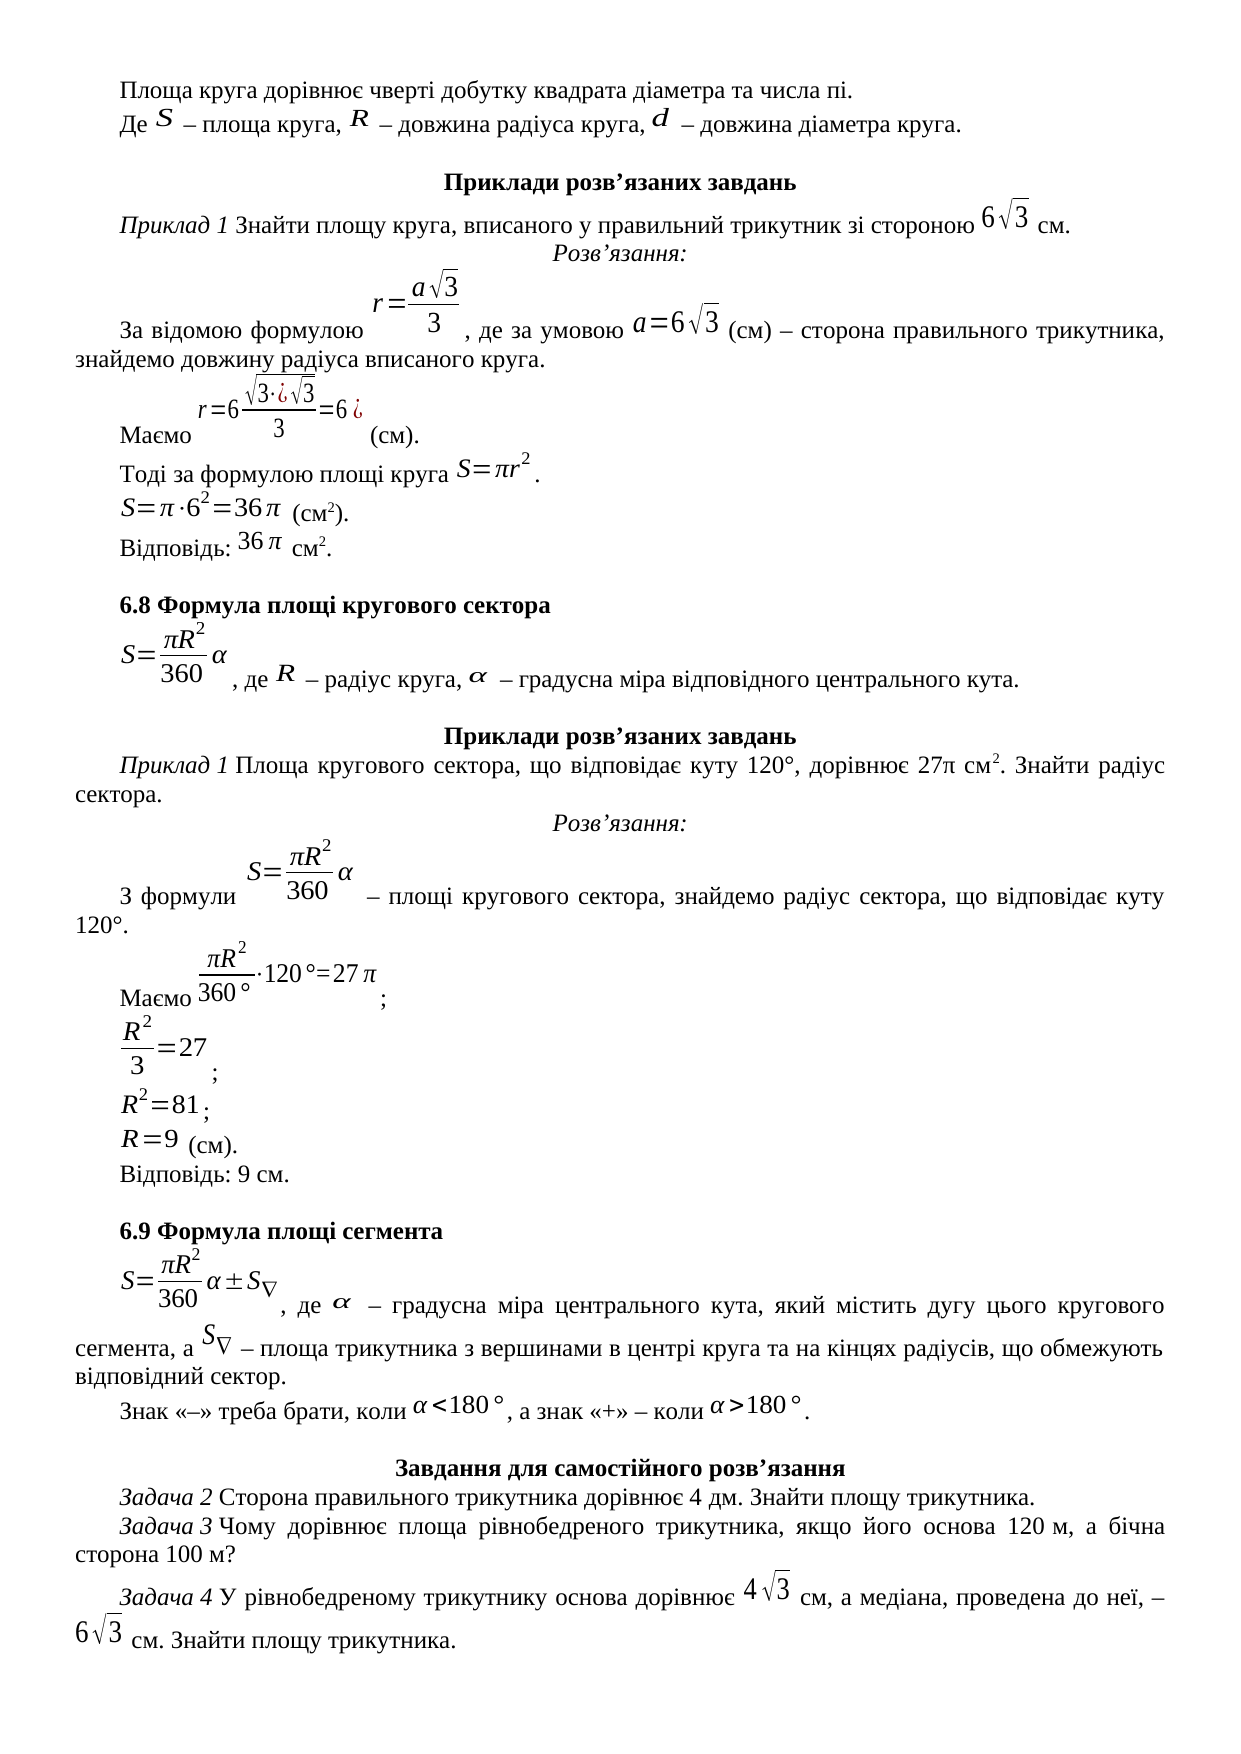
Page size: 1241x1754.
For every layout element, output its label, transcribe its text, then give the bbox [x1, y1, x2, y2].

text Маємо (см). [75, 373, 1165, 449]
text (см). [75, 1124, 1165, 1159]
text Де – площа круга, – довжина радіуса круга, – довжина діаметра круга. [75, 104, 1165, 138]
text Приклади розв’язаних завдань [75, 721, 1165, 750]
text Маємо ; [75, 938, 1165, 1012]
text Відповідь: . [75, 1159, 1165, 1188]
text , де – радіус круга, – градусна міра відповідного центрального кута. [75, 619, 1165, 693]
text Приклад 1 Знайти площу круга, вписаного у правильний трикутник зі стороною см. [75, 196, 1165, 238]
text Приклади розв’язаних завдань [75, 167, 1165, 196]
text Знак «–» треба брати, коли , а знак «+» – коли . [75, 1390, 1165, 1424]
text Відповідь: см2. [75, 527, 1165, 562]
list Задача 4 У рівнобедреному трикутнику основа дорівнює см, а медіана, проведена до неї, – см. Знайти площу трикутника. [75, 1568, 1165, 1654]
text Завдання для самостійного розв’язання [75, 1453, 1165, 1482]
text Розв’язання: [75, 808, 1165, 836]
list Задача 2 Сторона правильного трикутника дорівнює 4 дм. Знайти площу трикутника. [75, 1482, 1165, 1511]
text За відомою формулою , де за умовою (см) – сторона правильного трикутника, знайдемо довжину радіуса вписаного круга. [75, 267, 1165, 373]
text Розв’язання: [75, 238, 1165, 267]
text ; [75, 1012, 1165, 1085]
text Приклад 1 Площа кругового сектора, що відповідає куту 120°, дорівнює 27π см2. Знайти радіус сектора. [75, 750, 1165, 808]
text З формули – площі кругового сектора, знайдемо радіус сектора, що відповідає куту 120°. [75, 836, 1165, 938]
text , де – градусна міра центрального кута, який містить дугу цього кругового сегмента, а – площа трикутника з вершинами в центрі круга та на кінцях радіусів, що обмежують відповідний сектор. [75, 1245, 1165, 1390]
text Тоді за формулою площі круга . [75, 449, 1165, 488]
list Задача 3 Чому дорівнює площа рівнобедреного трикутника, якщо його основа , а бічна сторона ? [75, 1511, 1165, 1568]
text Площа круга дорівнює чверті добутку квадрата діаметра та числа пі. [75, 75, 1165, 104]
text (см2). [75, 488, 1165, 527]
text 6.8 Формула площі кругового сектора [75, 590, 1165, 619]
text 6.9 Формула площі сегмента [75, 1216, 1165, 1245]
text ; [75, 1085, 1165, 1124]
